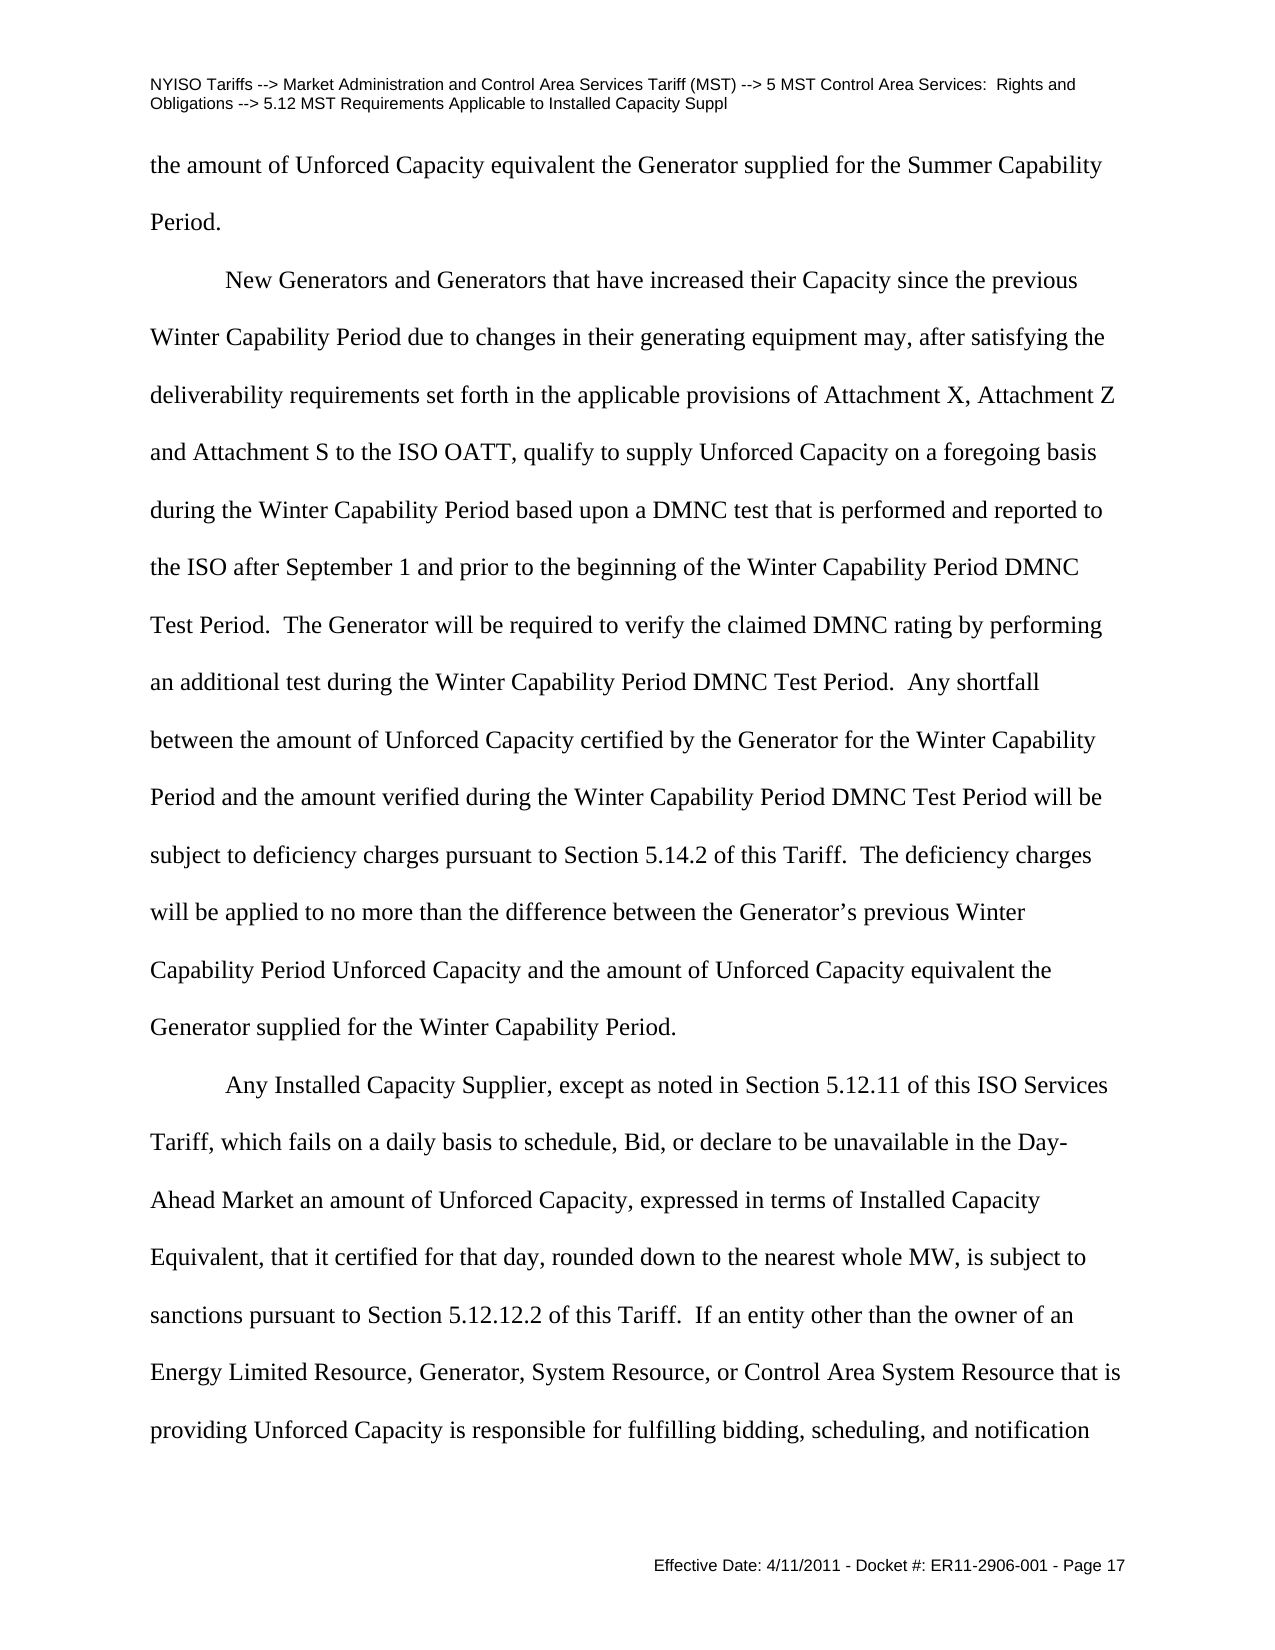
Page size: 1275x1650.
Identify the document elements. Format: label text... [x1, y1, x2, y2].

text New Generators and Generators that have increased their Capacity since the previous Winter Capability Period due to changes in their generating equipment may, after satisfying the deliverability requirements set forth in the applicable provisions of Attachment X, Attachment Z and Attachment S to the ISO OATT, qualify to supply Unforced Capacity on a foregoing basis during the Winter Capability Period based upon a DMNC test that is performed and reported to the ISO after September 1 and prior to the beginning of the Winter Capability Period DMNC Test Period. The Generator will be required to verify the claimed DMNC rating by performing an additional test during the Winter Capability Period DMNC Test Period. Any shortfall between the amount of Unforced Capacity certified by the Generator for the Winter Capability Period and the amount verified during the Winter Capability Period DMNC Test Period will be subject to deficiency charges pursuant to Section 5.14.2 of this Tariff. The deficiency charges will be applied to no more than the difference between the Generator’s previous Winter Capability Period Unforced Capacity and the amount of Unforced Capacity equivalent the Generator supplied for the Winter Capability Period. [150, 265, 1125, 1041]
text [150, 150, 1125, 236]
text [150, 1070, 1125, 1444]
